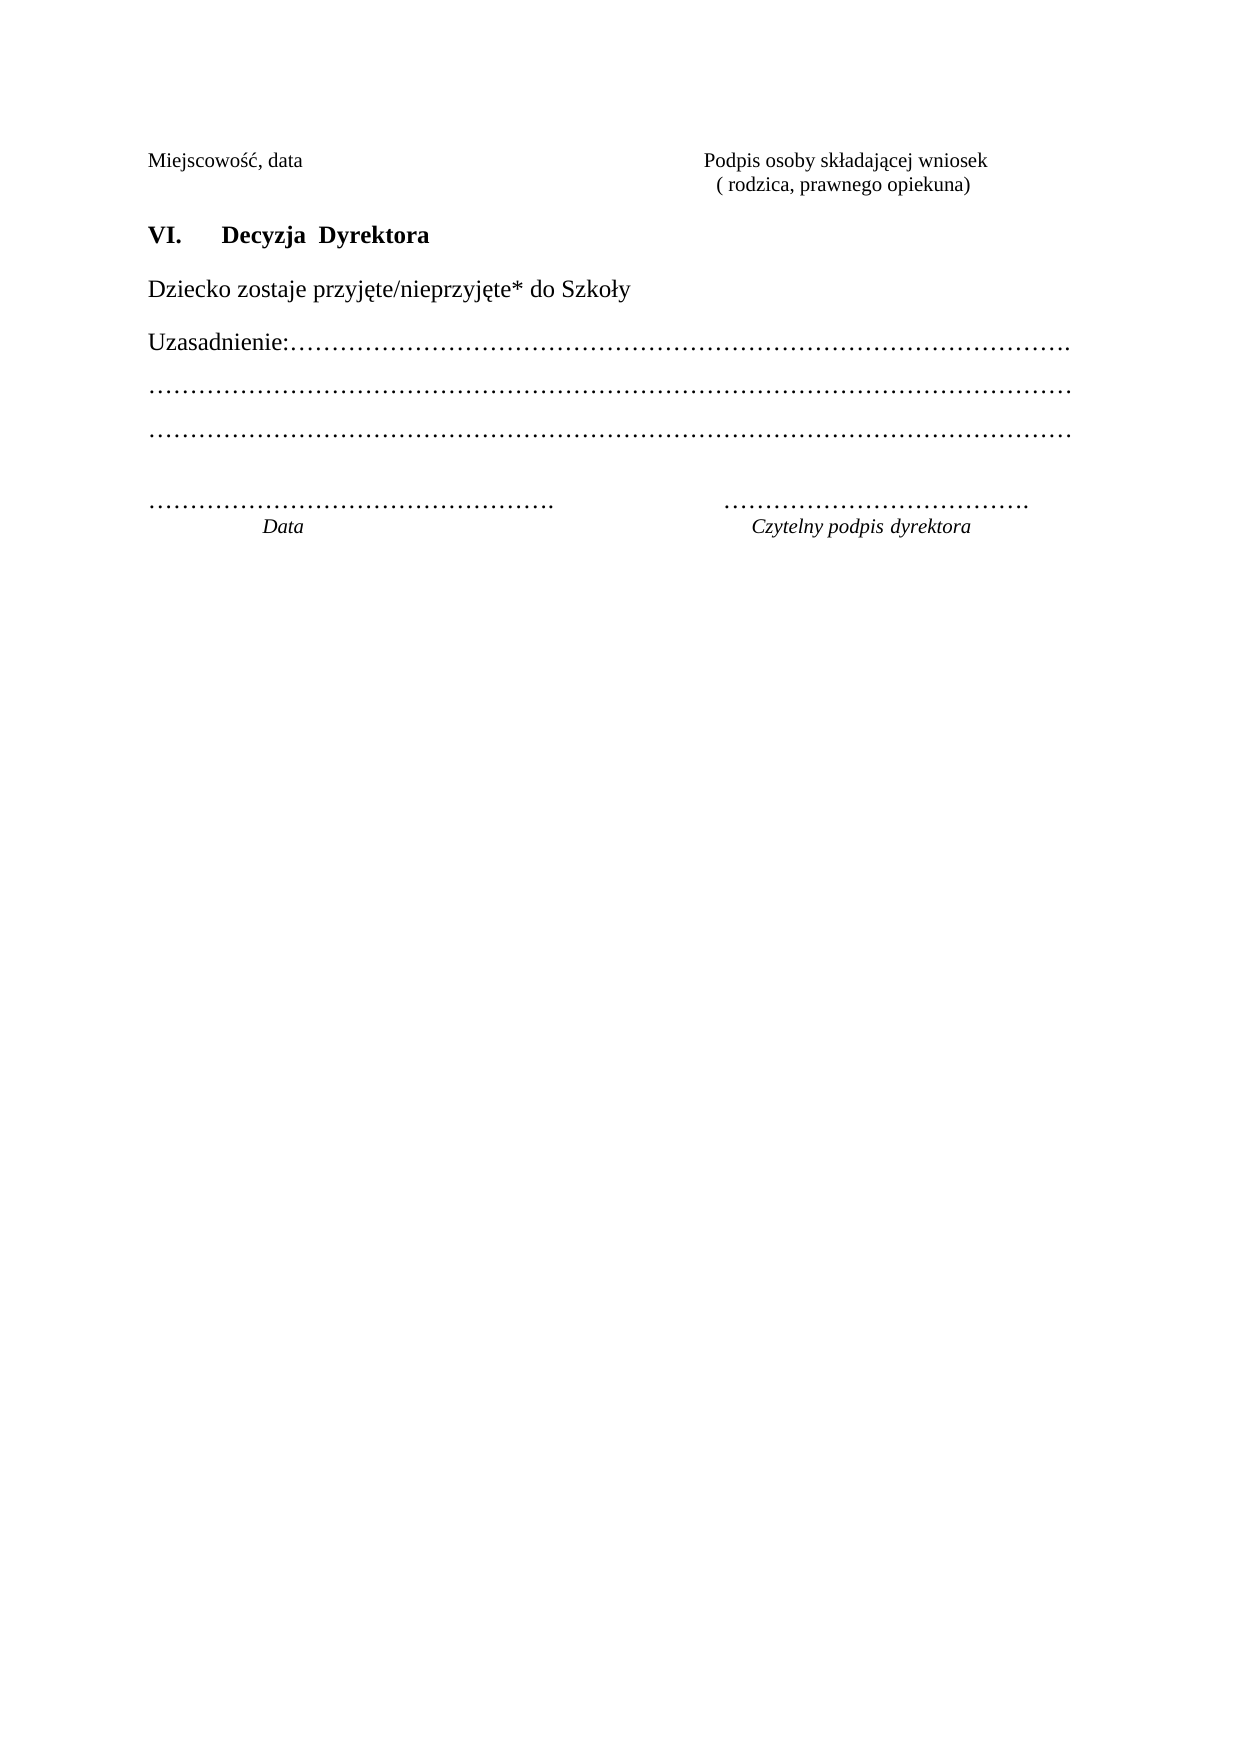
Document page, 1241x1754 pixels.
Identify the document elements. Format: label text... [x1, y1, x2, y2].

list Decyzja Dyrektora [148, 220, 1093, 248]
text Data Czytelny podpis dyrektora [148, 514, 1093, 538]
text Dziecko zostaje przyjęte/nieprzyjęte* do Szkoły [148, 274, 1093, 302]
text Uzasadnienie:………………………………………………………………………………….…………………………………………………………………………………………………………………………………………………………………………………………………… [148, 327, 1093, 442]
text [148, 148, 1093, 172]
text …………………………………………. ………………………………. [148, 486, 1093, 514]
text ( rodzica, prawnego opiekuna) [148, 172, 1093, 196]
